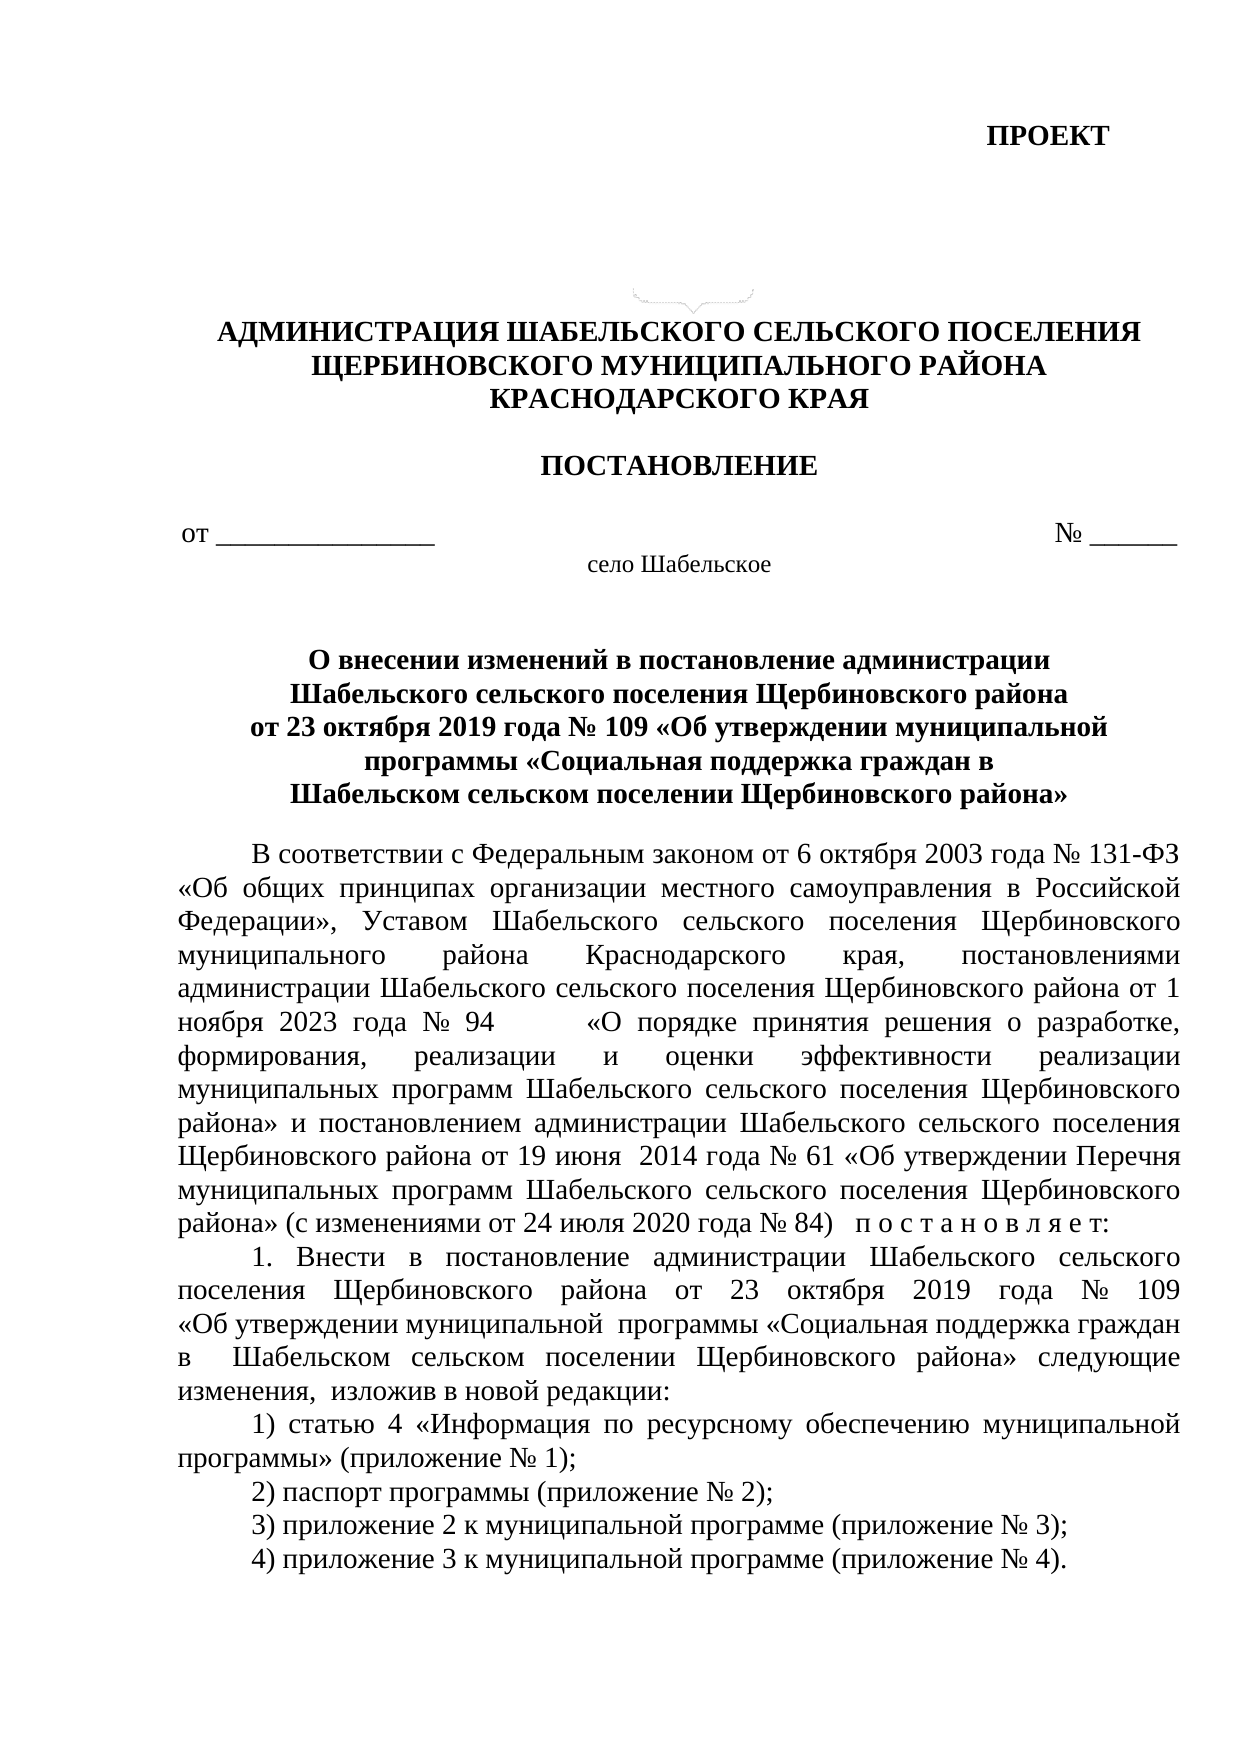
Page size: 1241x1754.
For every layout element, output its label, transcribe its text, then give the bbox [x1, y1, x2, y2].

text 3) приложение 2 к муниципальной программе (приложение № 3); [177, 1507, 1181, 1541]
text Шабельского сельского поселения Щербиновского района [177, 676, 1181, 709]
text КРАСНОДАРСКОГО КРАЯ [177, 381, 1181, 415]
text 2) паспорт программы (приложение № 2); [177, 1474, 1181, 1507]
text В соответствии с Федеральным законом от 6 октября 2003 года № 131-ФЗ «Об общих принципах организации местного самоуправления в Российской Федерации», Уставом Шабельского сельского поселения Щербиновского муниципального района Краснодарского края, постановлениями администрации Шабельского сельского поселения Щербиновского района от 1 ноября 2023 года № 94 «О порядке принятия решения о разработке, формирования, реализации и оценки эффективности реализации муниципальных программ Шабельского сельского поселения Щербиновского района» и постановлением администрации Шабельского сельского поселения Щербиновского района от 19 июня 2014 года № 61 «Об утверждении Перечня муниципальных программ Шабельского сельского поселения Щербиновского района» (с изменениями от 24 июля 2020 года № 84) п о с т а н о в л я е т: [177, 836, 1181, 1239]
text от 23 октября 2019 года № 109 «Об утверждении муниципальной [177, 709, 1181, 743]
text ЩЕРБИНОВСКОГО МУНИЦИПАЛЬНОГО РАЙОНА [177, 348, 1181, 381]
text Шабельском сельском поселении Щербиновского района» [177, 776, 1181, 810]
text ПРОЕКТ [915, 118, 1181, 152]
text программы «Социальная поддержка граждан в [177, 743, 1181, 776]
text АДМИНИСТРАЦИЯ ШАБЕЛЬСКОГО СЕЛЬСКОГО ПОСЕЛЕНИЯ [177, 185, 1181, 348]
text О внесении изменений в постановление администрации [177, 642, 1181, 676]
text ПОСТАНОВЛЕНИЕ [177, 448, 1181, 482]
text село Шабельское [177, 549, 1181, 578]
text 1. Внести в постановление администрации Шабельского сельского поселения Щербиновского района от 23 октября 2019 года № 109 «Об утверждении муниципальной программы «Социальная поддержка граждан в Шабельском сельском поселении Щербиновского района» следующие изменения, изложив в новой редакции: [177, 1239, 1181, 1407]
text 4) приложение 3 к муниципальной программе (приложение № 4). [177, 1541, 1181, 1574]
text 1) статью 4 «Информация по ресурсному обеспечению муниципальной программы» (приложение № 1); [177, 1407, 1181, 1474]
text от _______________ № ______ [177, 515, 1181, 549]
